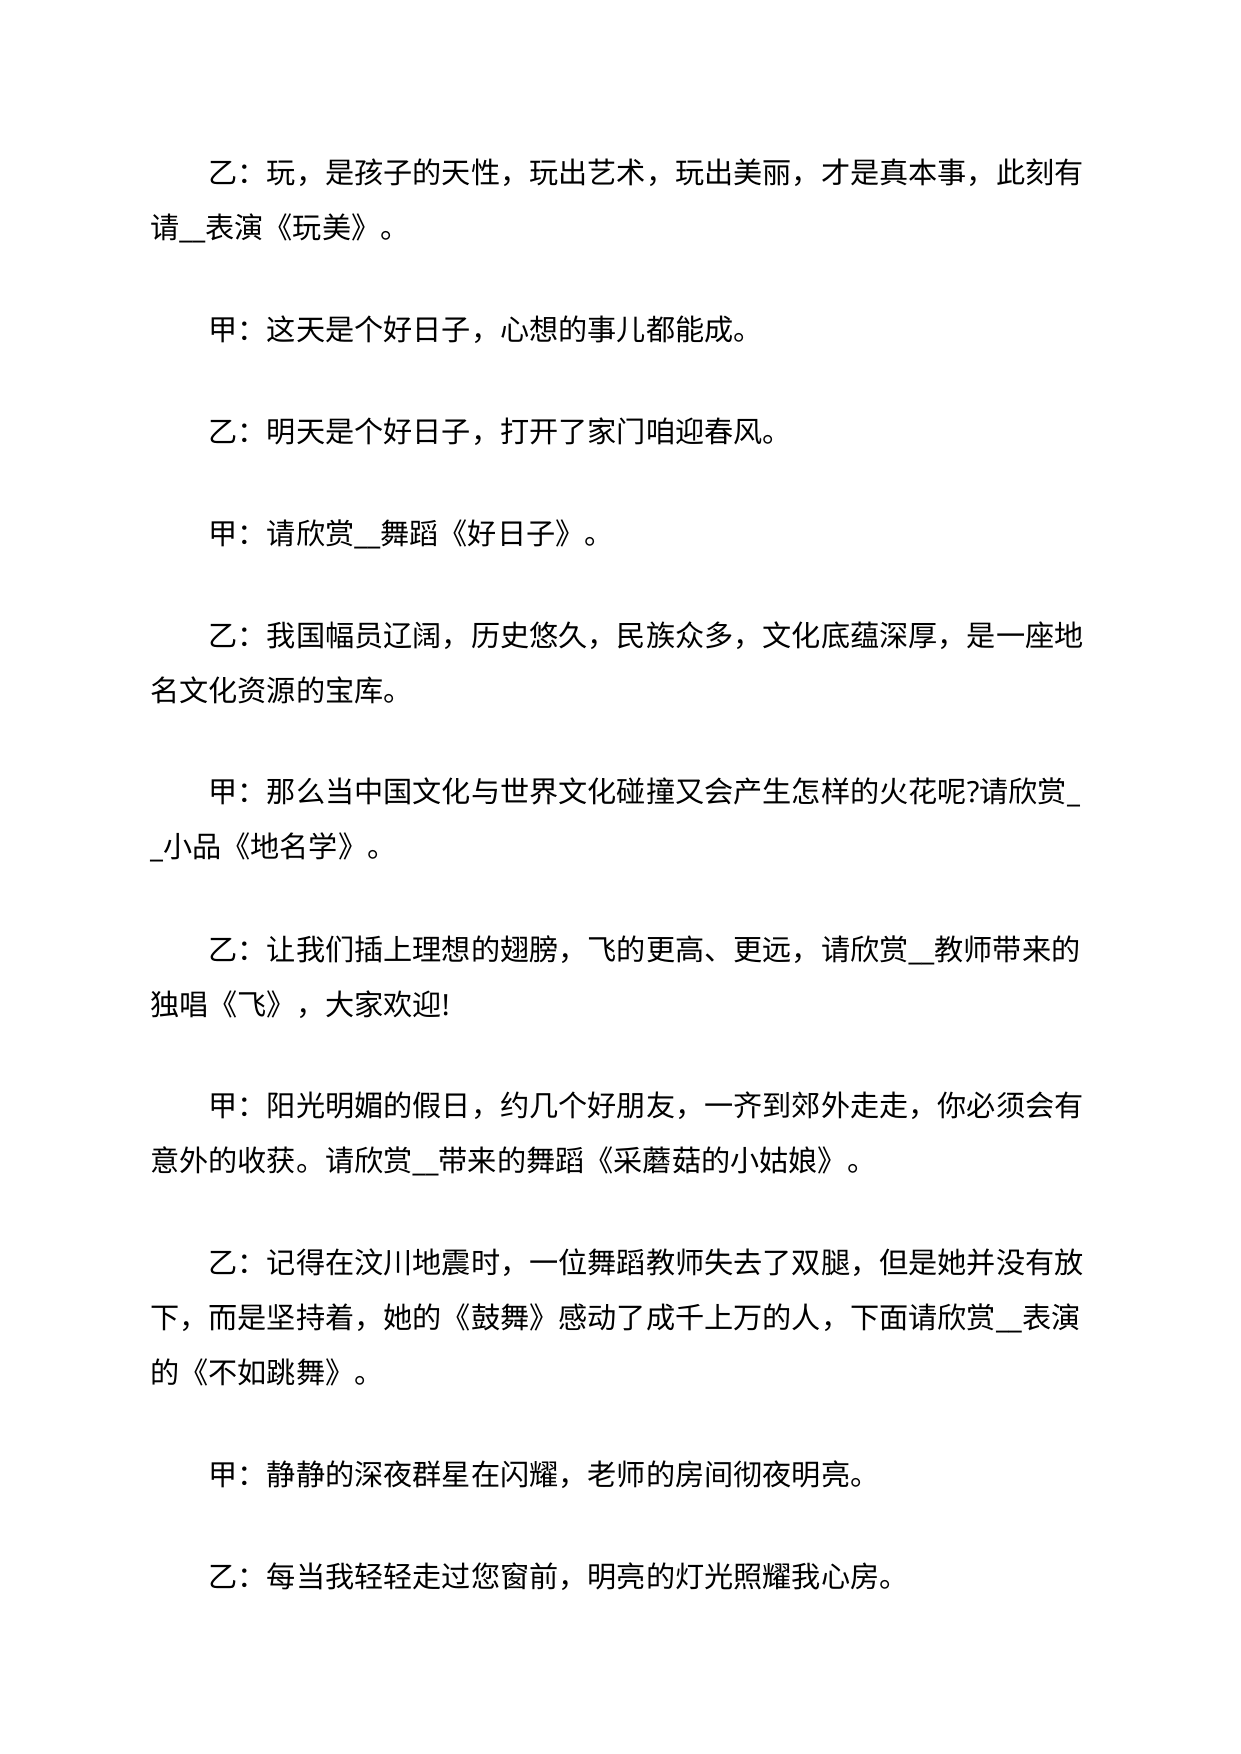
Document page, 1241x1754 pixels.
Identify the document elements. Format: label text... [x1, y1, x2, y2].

text 甲：静静的深夜群星在闪耀，老师的房间彻夜明亮。 [150, 1452, 1090, 1494]
text 乙：我国幅员辽阔，历史悠久，民族众多，文化底蕴深厚，是一座地名文化资源的宝库。 [150, 612, 1090, 709]
text 乙：记得在汶川地震时，一位舞蹈教师失去了双腿，但是她并没有放下，而是坚持着，她的《鼓舞》感动了成千上万的人，下面请欣赏__表演的《不如跳舞》。 [150, 1240, 1090, 1392]
text 乙：每当我轻轻走过您窗前，明亮的灯光照耀我心房。 [150, 1553, 1090, 1596]
text 甲：那么当中国文化与世界文化碰撞又会产生怎样的火花呢?请欣赏__小品《地名学》。 [150, 769, 1090, 866]
text 乙：玩，是孩子的天性，玩出艺术，玩出美丽，才是真本事，此刻有请__表演《玩美》。 [150, 150, 1090, 247]
text 乙：让我们插上理想的翅膀，飞的更高、更远，请欣赏__教师带来的独唱《飞》，大家欢迎! [150, 926, 1090, 1023]
text 乙：明天是个好日子，打开了家门咱迎春风。 [150, 409, 1090, 451]
text 甲：这天是个好日子，心想的事儿都能成。 [150, 307, 1090, 349]
text 甲：请欣赏__舞蹈《好日子》。 [150, 510, 1090, 553]
text 甲：阳光明媚的假日，约几个好朋友，一齐到郊外走走，你必须会有意外的收获。请欣赏__带来的舞蹈《采蘑菇的小姑娘》。 [150, 1083, 1090, 1180]
